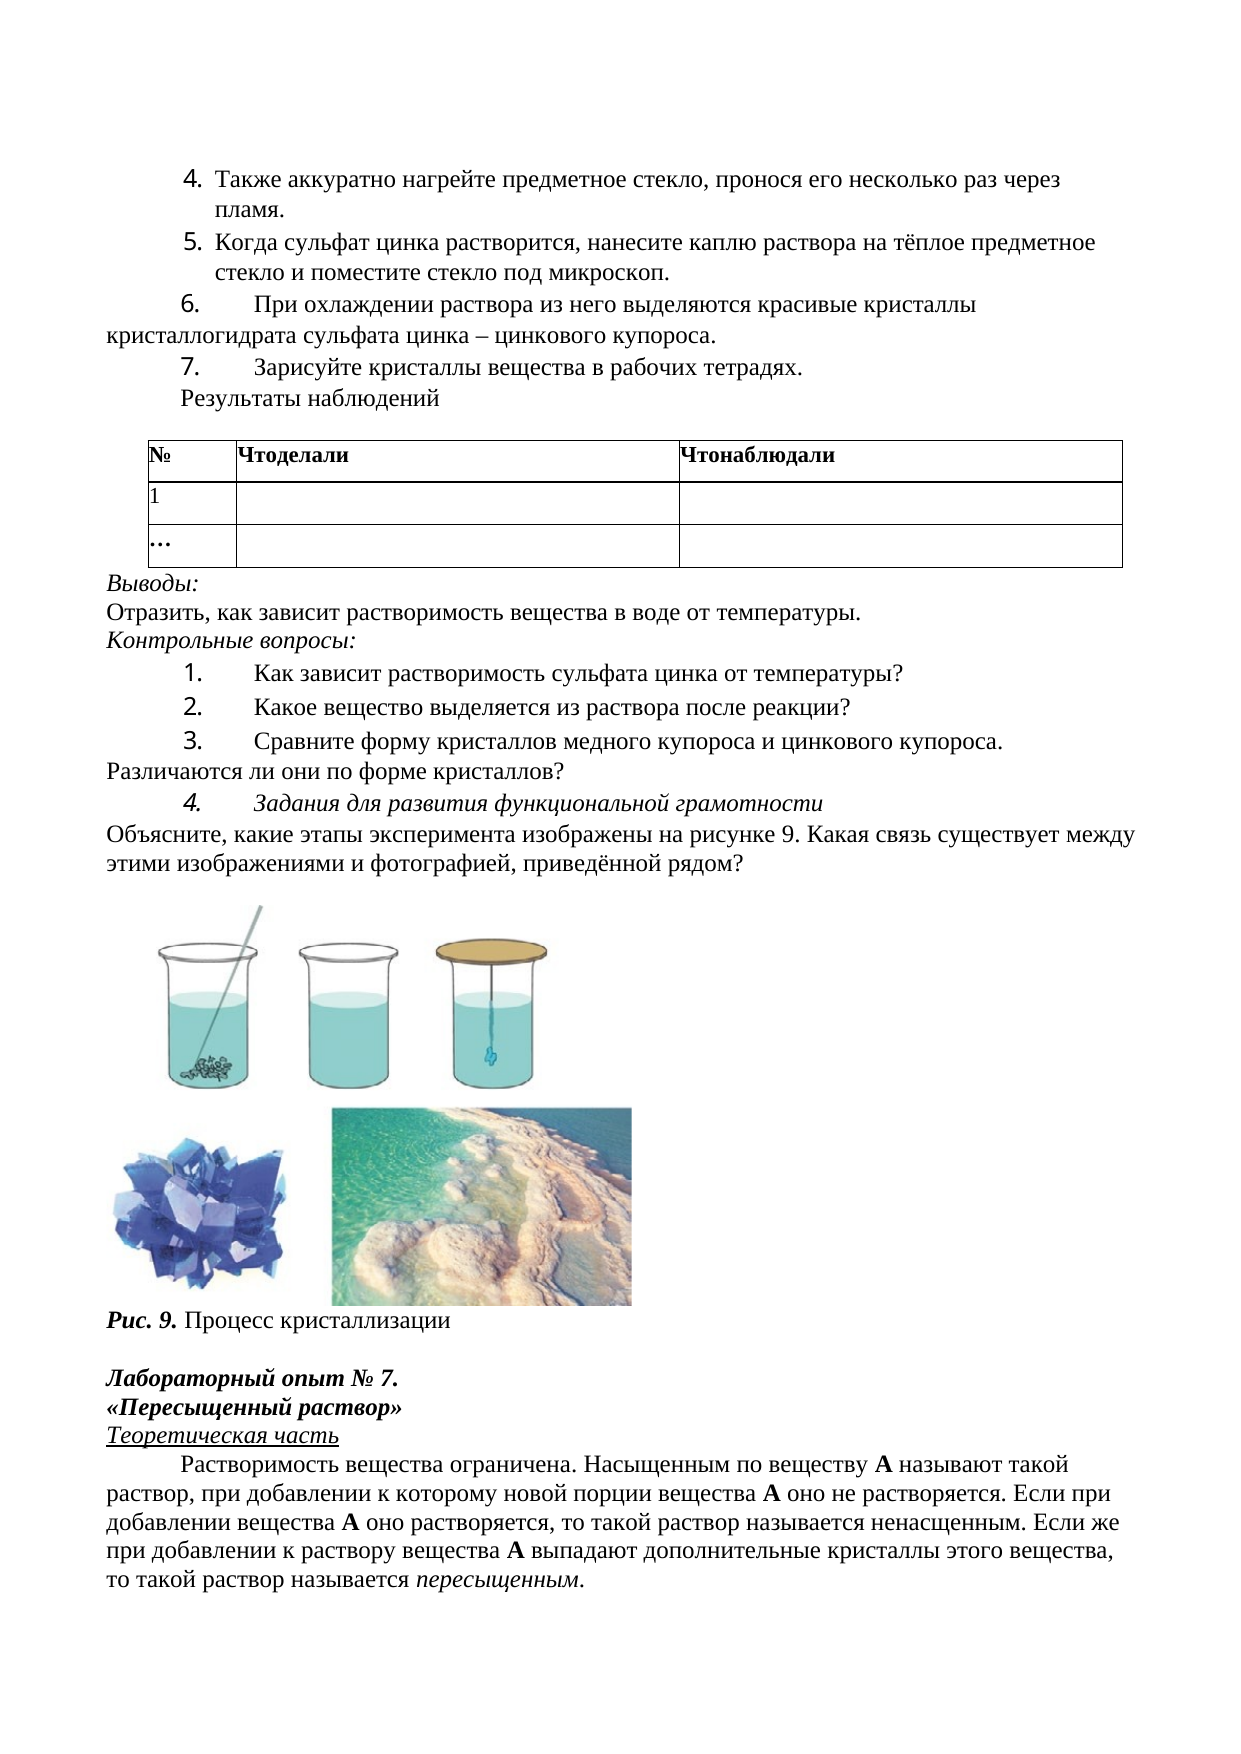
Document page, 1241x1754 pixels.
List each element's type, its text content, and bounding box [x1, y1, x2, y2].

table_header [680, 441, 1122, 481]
list Сравните форму кристаллов медного купороса и цинкового купороса. Различаются ли они по форме кристаллов? [106, 722, 1136, 785]
text Отразить, как зависит растворимость вещества в воде от температуры. [106, 597, 1136, 625]
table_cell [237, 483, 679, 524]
text Контрольные вопросы: [106, 625, 1136, 654]
text Теоретическая часть [106, 1420, 1136, 1449]
text Объясните, какие этапы эксперимента изображены на рисунке 9. Какая связь существует между этими изображениями и фотографией, приведённой рядом? [106, 819, 1136, 877]
list Также аккуратно нагрейте предметное стекло, пронося его несколько раз через пламя. [183, 160, 1136, 223]
list Зарисуйте кристаллы вещества в рабочих тетрадях. [106, 349, 1136, 383]
list Задания для развития функциональной грамотности [106, 785, 1136, 819]
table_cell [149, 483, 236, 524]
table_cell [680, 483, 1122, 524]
picture [106, 905, 632, 1306]
list Когда сульфат цинка растворится, нанесите каплю раствора на тёплое предметное стекло и поместите стекло под микроскоп. [183, 223, 1136, 286]
text Растворимость вещества ограничена. Насыщенным по веществу А называют такой раствор, при добавлении к которому новой порции вещества А оно не растворяется. Если при добавлении вещества А оно растворяется, то такой раствор называется ненасщенным. Если же при добавлении к раствору вещества А выпадают дополнительные кристаллы этого вещества, то такой раствор называется пересыщенным. [106, 1449, 1136, 1593]
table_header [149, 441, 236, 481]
text Рис. 9. Процесс кристаллизации [106, 1305, 1136, 1334]
list Как зависит растворимость сульфата цинка от температуры? [106, 654, 1136, 688]
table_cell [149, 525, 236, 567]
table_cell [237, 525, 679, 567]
text Результаты наблюдений [106, 383, 1136, 412]
list При охлаждении раствора из него выделяются красивые кристаллы кристаллогидрата сульфата цинка – цинкового купороса. [106, 286, 1136, 349]
text Выводы: [106, 568, 1136, 597]
text «Пересыщенный раствор» [106, 1392, 1136, 1420]
list Какое вещество выделяется из раствора после реакции? [106, 688, 1136, 722]
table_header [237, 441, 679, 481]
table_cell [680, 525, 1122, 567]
text Лабораторный опыт № 7. [106, 1363, 1136, 1392]
